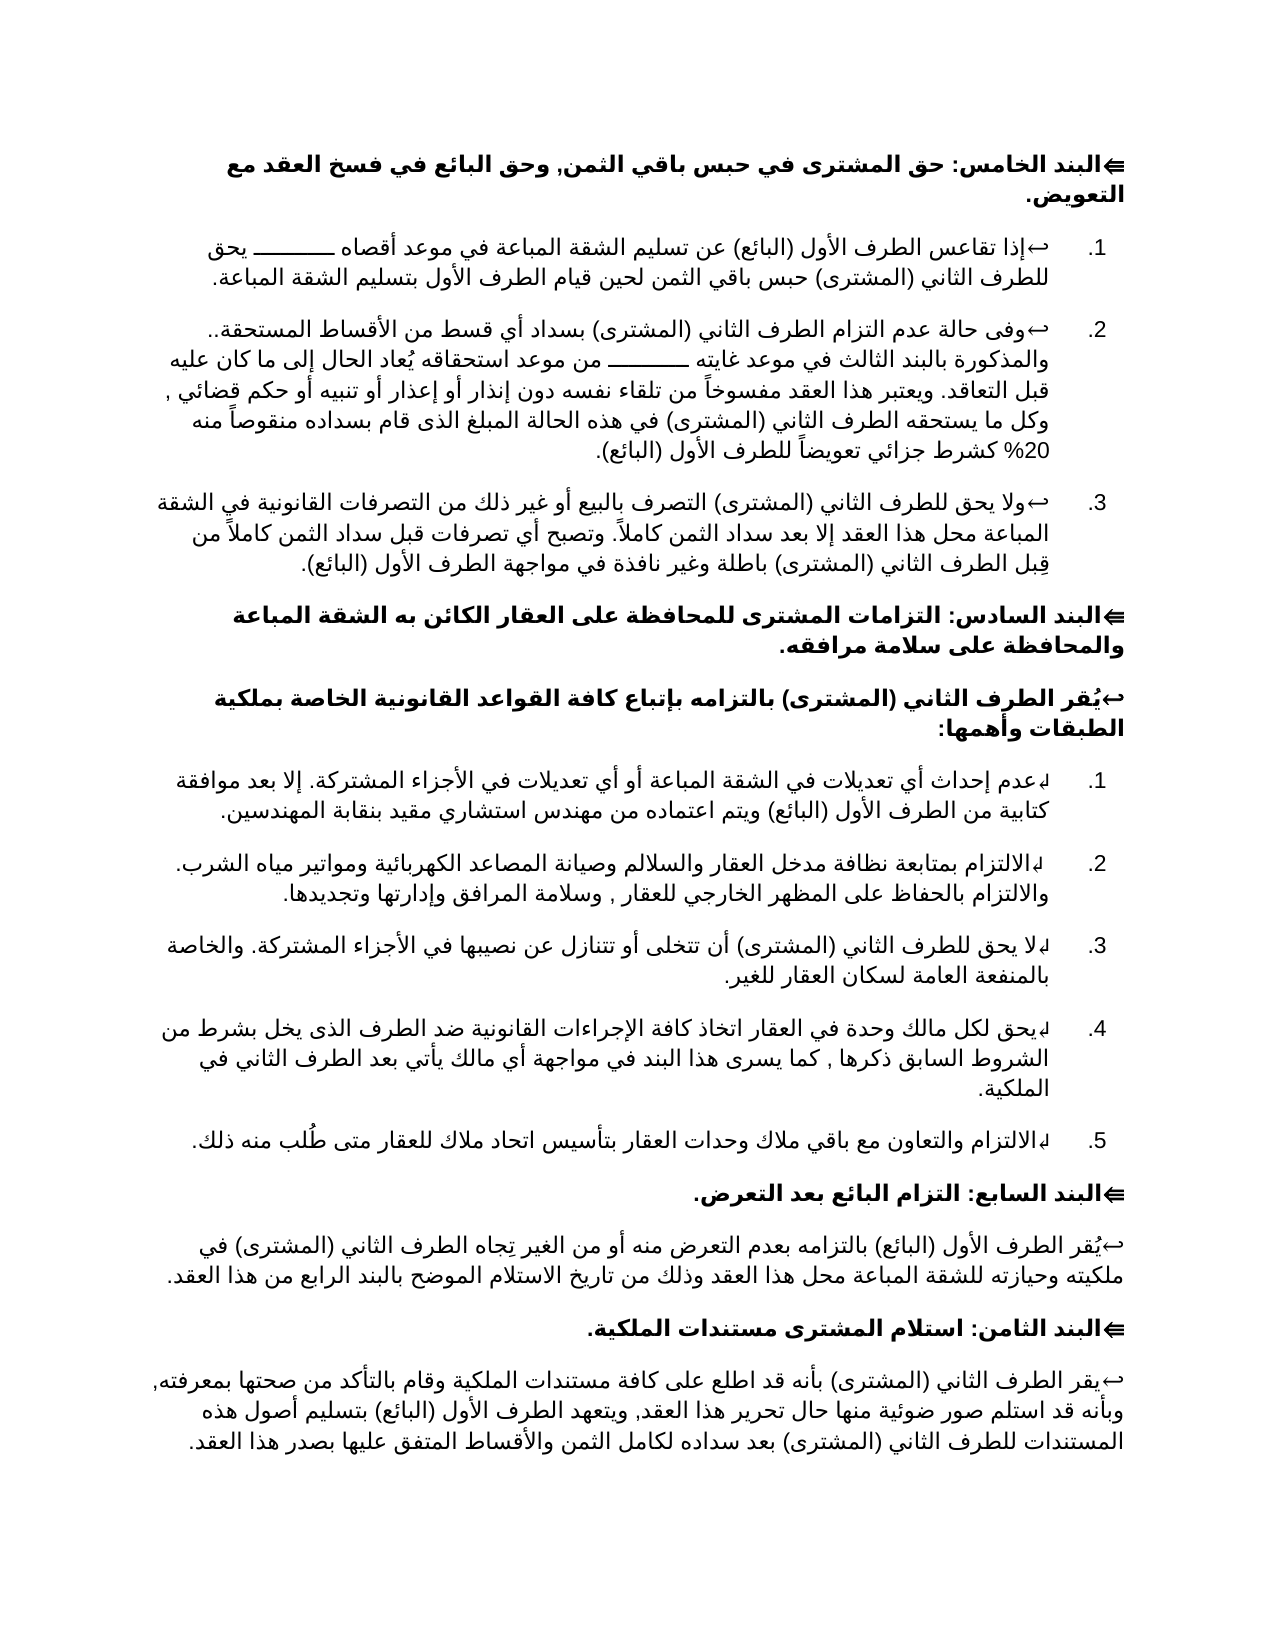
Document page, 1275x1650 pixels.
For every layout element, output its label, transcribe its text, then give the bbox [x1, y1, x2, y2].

text ↩يُقر الطرف الأول (البائع) بالتزامه بعدم التعرض منه أو من الغير تِجاه الطرف الثاني (المشترى) في ملكيته وحيازته للشقة المباعة محل هذا العقد وذلك من تاريخ الاستلام الموضح بالبند الرابع من هذا العقد. [150, 1231, 1125, 1289]
text ⇚البند الثامن: استلام المشترى مستندات الملكية. [150, 1313, 1125, 1341]
list ↲لا يحق للطرف الثاني (المشترى) أن تتخلى أو تتنازل عن نصيبها في الأجزاء المشتركة. والخاصة بالمنفعة العامة لسكان العقار للغير. [150, 931, 1087, 989]
text ↩يقر الطرف الثاني (المشترى) بأنه قد اطلع على كافة مستندات الملكية وقام بالتأكد من صحتها بمعرفته, وبأنه قد استلم صور ضوئية منها حال تحرير هذا العقد, ويتعهد الطرف الأول (البائع) بتسليم أصول هذه المستندات للطرف الثاني (المشترى) بعد سداده لكامل الثمن والأقساط المتفق عليها بصدر هذا العقد. [150, 1366, 1125, 1454]
list ↲عدم إحداث أي تعديلات في الشقة المباعة أو أي تعديلات في الأجزاء المشتركة. إلا بعد موافقة كتابية من الطرف الأول (البائع) ويتم اعتماده من مهندس استشاري مقيد بنقابة المهندسين. [150, 766, 1087, 824]
text ↩يُقر الطرف الثاني (المشترى) بالتزامه بإتباع كافة القواعد القانونية الخاصة بملكية الطبقات وأهمها: [150, 683, 1125, 741]
list ↲الالتزام والتعاون مع باقي ملاك وحدات العقار بتأسيس اتحاد ملاك للعقار متى طُلب منه ذلك. [150, 1126, 1087, 1154]
text ⇚البند السادس: التزامات المشترى للمحافظة على العقار الكائن به الشقة المباعة والمحافظة على سلامة مرافقه. [150, 601, 1125, 659]
list ↲يحق لكل مالك وحدة في العقار اتخاذ كافة الإجراءات القانونية ضد الطرف الذى يخل بشرط من الشروط السابق ذكرها , كما يسرى هذا البند في مواجهة أي مالك يأتي بعد الطرف الثاني في الملكية. [150, 1013, 1087, 1101]
list ↲الالتزام بمتابعة نظافة مدخل العقار والسلالم وصيانة المصاعد الكهربائية ومواتير مياه الشرب. والالتزام بالحفاظ على المظهر الخارجي للعقار , وسلامة المرافق وإدارتها وتجديدها. [150, 848, 1087, 906]
text ⇚البند السابع: التزام البائع بعد التعرض. [150, 1178, 1125, 1206]
list ↩وفى حالة عدم التزام الطرف الثاني (المشترى) بسداد أي قسط من الأقساط المستحقة.. والمذكورة بالبند الثالث في موعد غايته ــــــــــــ من موعد استحقاقه يُعاد الحال إلى ما كان عليه قبل التعاقد. ويعتبر هذا العقد مفسوخاً من تلقاء نفسه دون إنذار أو إعذار أو تنبيه أو حكم قضائي , وكل ما يستحقه الطرف الثاني (المشترى) في هذه الحالة المبلغ الذى قام بسداده منقوصاً منه 20% كشرط جزائي تعويضاً للطرف الأول (البائع). [150, 315, 1087, 463]
list ↩إذا تقاعس الطرف الأول (البائع) عن تسليم الشقة المباعة في موعد أقصاه ــــــــــــ يحق للطرف الثاني (المشترى) حبس باقي الثمن لحين قيام الطرف الأول بتسليم الشقة المباعة. [150, 232, 1087, 290]
list ↩ولا يحق للطرف الثاني (المشترى) التصرف بالبيع أو غير ذلك من التصرفات القانونية في الشقة المباعة محل هذا العقد إلا بعد سداد الثمن كاملاً. وتصبح أي تصرفات قبل سداد الثمن كاملاً من قِبل الطرف الثاني (المشترى) باطلة وغير نافذة في مواجهة الطرف الأول (البائع). [150, 488, 1087, 576]
text ⇚البند الخامس: حق المشترى في حبس باقي الثمن, وحق البائع في فسخ العقد مع التعويض. [150, 150, 1125, 208]
